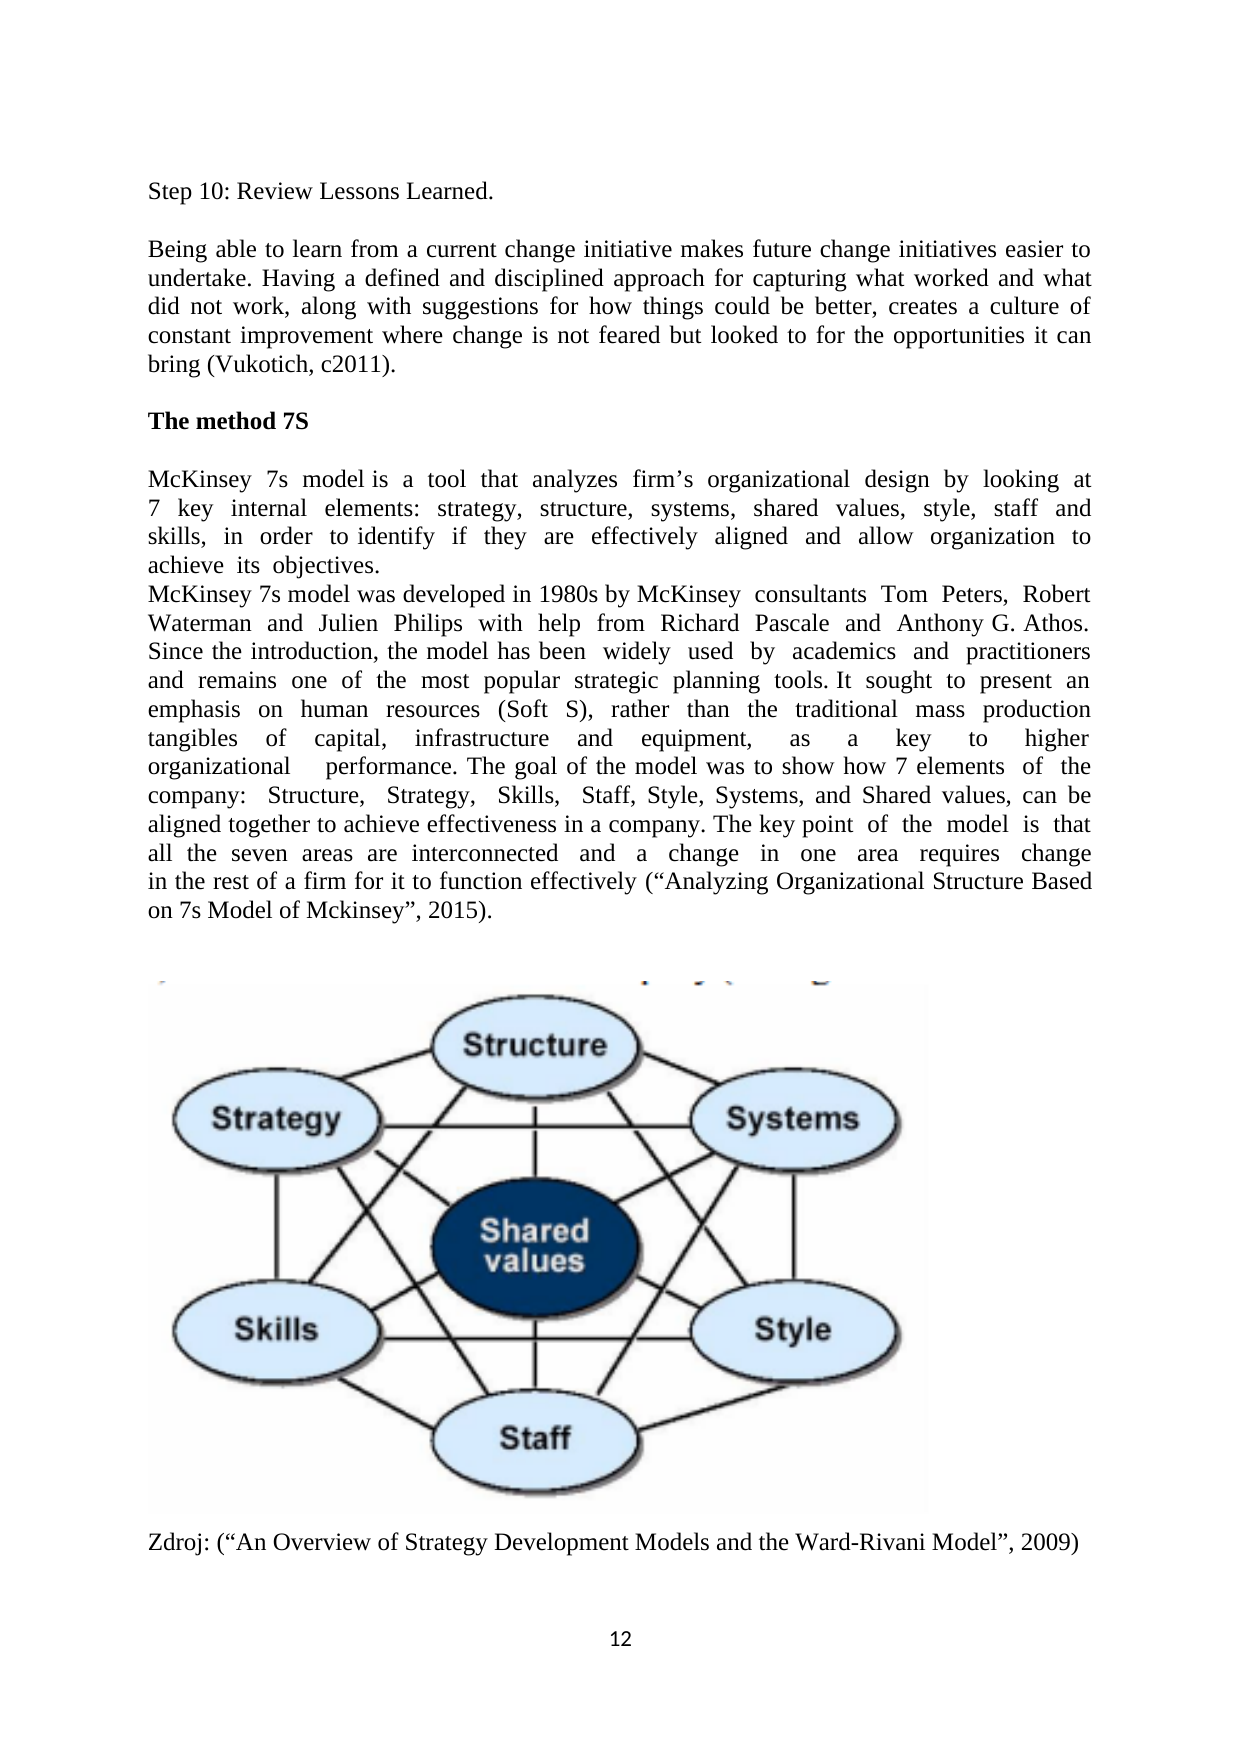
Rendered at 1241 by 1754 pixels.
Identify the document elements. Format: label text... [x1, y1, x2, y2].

text McKinsey 7s model was developed in 1980s by McKinsey consultants Tom Peters, Robert Waterman and Julien Philips with help from Richard Pascale and Anthony G. Athos. Since the introduction, the model has been widely used by academics and practitioners and remains one of the most popular strategic planning tools. It sought to present an emphasis on human resources (Soft S), rather than the traditional mass production tangibles of capital, infrastructure and equipment, as a key to higher organizational performance. The goal of the model was to show how 7 elements of the company: Structure, Strategy, Skills, Staff, Style, Systems, and Shared values, can be aligned together to achieve effectiveness in a company. The key point of the model is that all the seven areas are interconnected and a change in one area requires change in the rest of a firm for it to function effectively (“Analyzing Organizational Structure Based on 7s Model of Mckinsey”, 2015). [148, 579, 1093, 924]
picture [147, 981, 938, 1527]
text McKinsey 7s model is a tool that analyzes firm’s organizational design by looking at 7 key internal elements: strategy, structure, systems, shared values, style, staff and skills, in order to identify if they are effectively aligned and allow organization to achieve its objectives. [148, 464, 1093, 579]
text Step 10: Review Lessons Learned. [148, 176, 1093, 205]
text Being able to learn from a current change initiative makes future change initiatives easier to undertake. Having a defined and disciplined approach for capturing what worked and what did not work, along with suggestions for how things could be better, creates a culture of constant improvement where change is not feared but looked to for the opportunities it can bring (Vukotich, c2011). [148, 234, 1093, 378]
text Zdroj: (“An Overview of Strategy Development Models and the Ward-Rivani Model”, 2009) [148, 1527, 1093, 1556]
text The method 7S [148, 406, 1093, 435]
